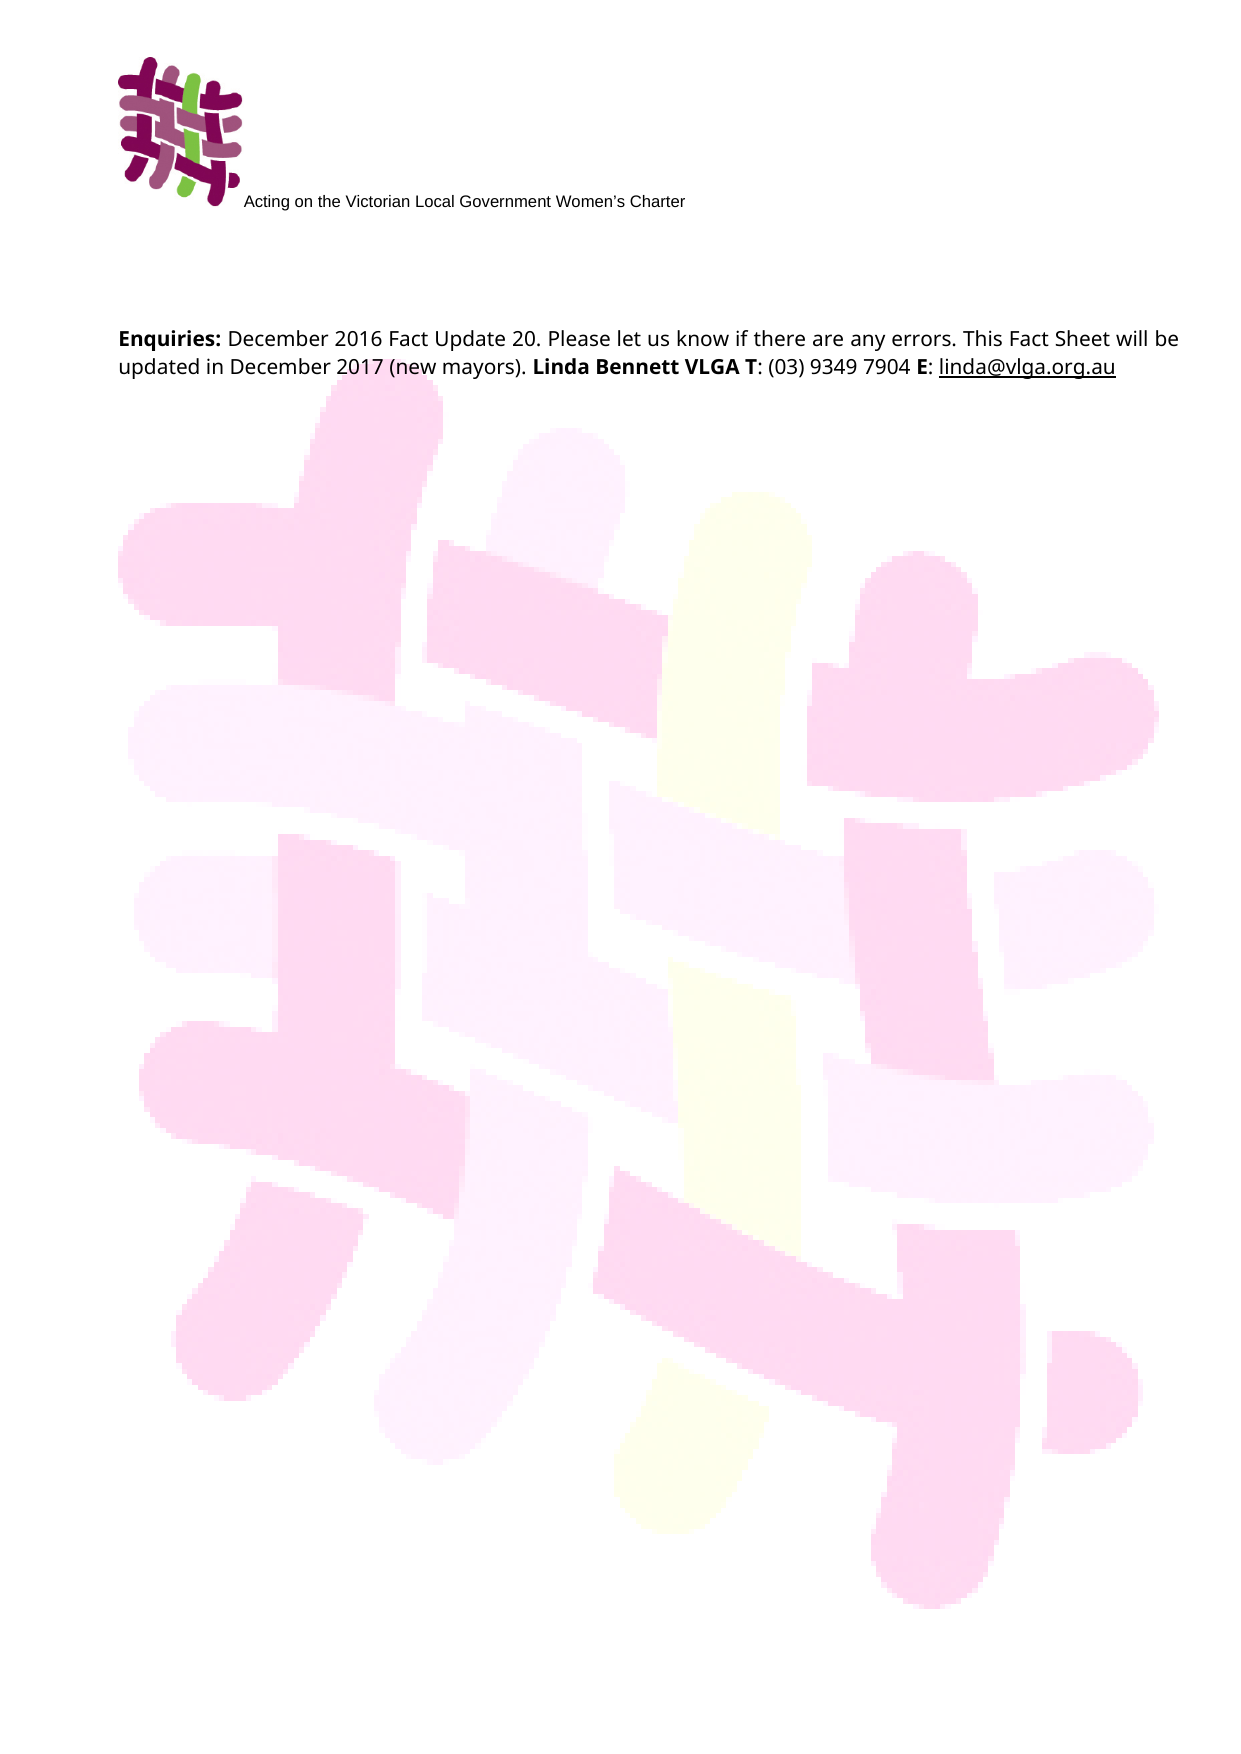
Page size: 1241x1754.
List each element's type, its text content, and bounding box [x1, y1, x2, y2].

text Enquiries: December 2016 Fact Update 20. Please let us know if there are any errors. This Fact Sheet will be updated in December 2017 (new mayors). Linda Bennett VLGA T: (03) 9349 7904 E: linda@vlga.org.au [118, 324, 1181, 381]
picture [118, 57, 244, 208]
